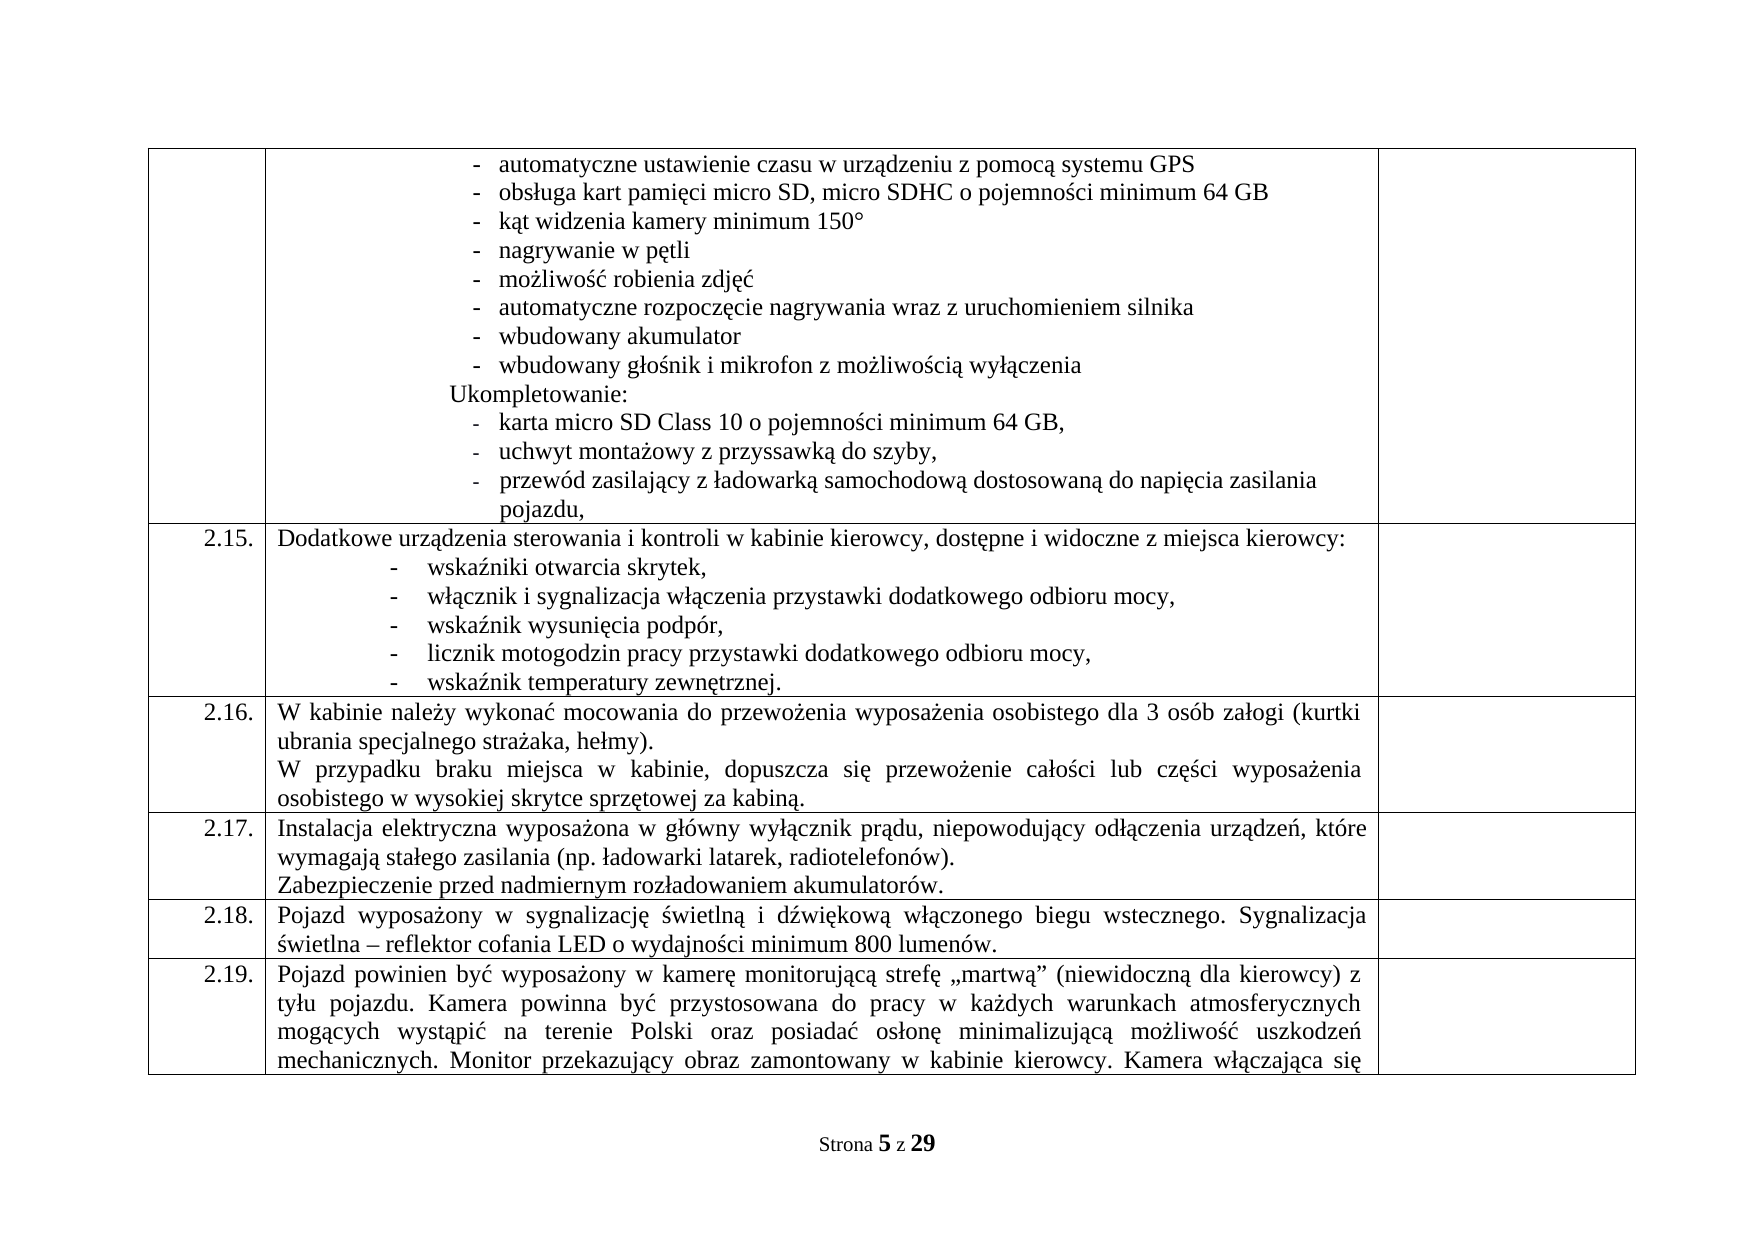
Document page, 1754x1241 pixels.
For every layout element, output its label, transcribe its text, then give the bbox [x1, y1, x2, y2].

table_cell Pojazd wyposażony w sygnalizację świetlną i dźwiękową włączonego biegu wstecznego. Sygnalizacja świetlna – reflektor cofania LED o wydajności minimum 800 lumenów. [266, 900, 1378, 958]
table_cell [266, 149, 1378, 522]
table_cell [1379, 697, 1635, 812]
table_cell [1379, 900, 1635, 958]
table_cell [266, 959, 1378, 1074]
table_cell W kabinie należy wykonać mocowania do przewożenia wyposażenia osobistego dla 3 osób załogi (kurtki ubrania specjalnego strażaka, hełmy). W przypadku braku miejsca w kabinie, dopuszcza się przewożenie całości lub części wyposażenia osobistego w wysokiej skrytce sprzętowej za kabiną. [266, 697, 1378, 812]
table_cell [1379, 813, 1635, 899]
table_cell [149, 813, 265, 899]
table_cell [1379, 959, 1635, 1074]
table_cell [1379, 149, 1635, 522]
table_cell Instalacja elektryczna wyposażona w główny wyłącznik prądu, niepowodujący odłączenia urządzeń, które wymagają stałego zasilania (np. ładowarki latarek, radiotelefonów). Zabezpieczenie przed nadmiernym rozładowaniem akumulatorów. [266, 813, 1378, 899]
table_cell [149, 524, 265, 696]
table_cell [149, 959, 265, 1074]
table_cell [1379, 524, 1635, 696]
table_cell [149, 900, 265, 958]
table_cell [149, 149, 265, 522]
table_cell Dodatkowe urządzenia sterowania i kontroli w kabinie kierowcy, dostępne i widoczne z miejsca kierowcy: wskaźniki otwarcia skrytek, włącznik i sygnalizacja włączenia przystawki dodatkowego odbioru mocy, wskaźnik wysunięcia podpór, licznik motogodzin pracy przystawki dodatkowego odbioru mocy, wskaźnik temperatury zewnętrznej. [266, 524, 1378, 696]
table_cell [149, 697, 265, 812]
